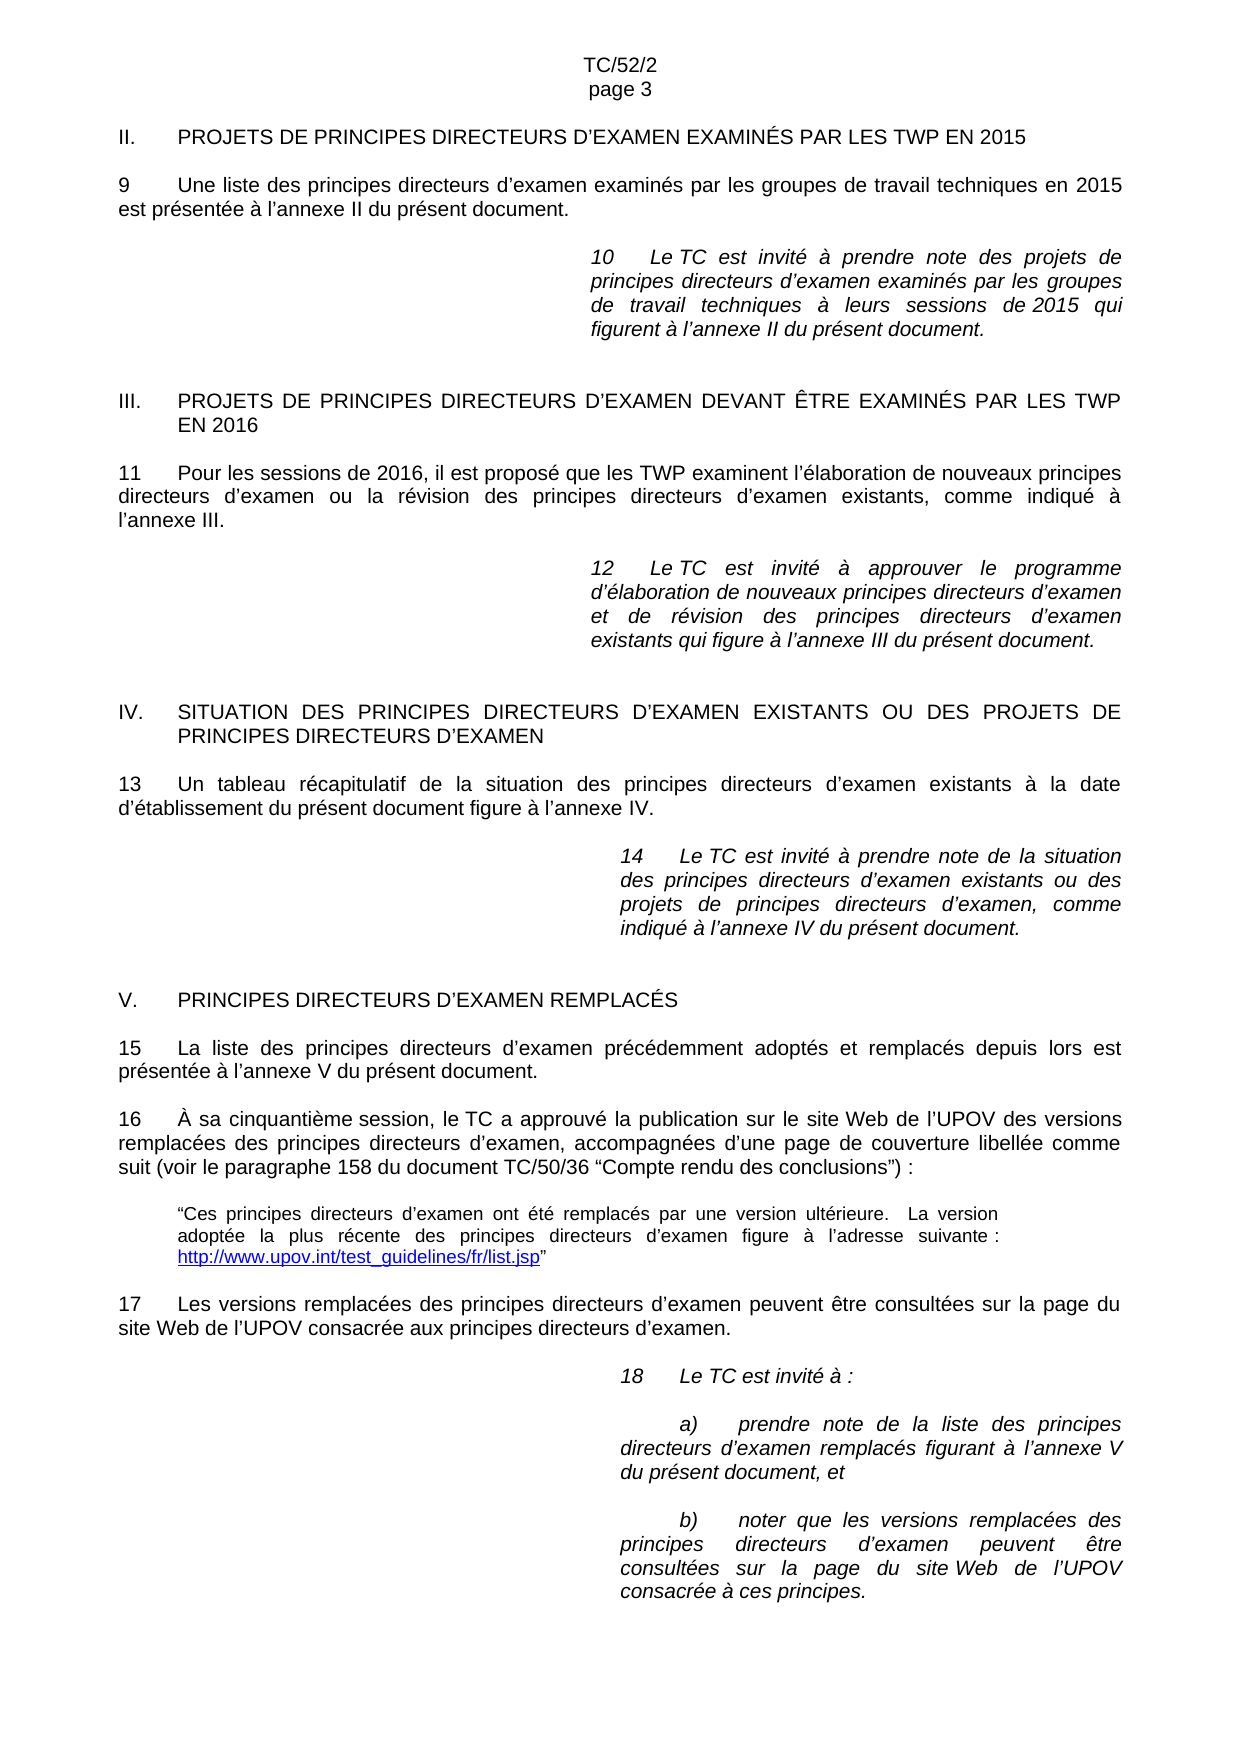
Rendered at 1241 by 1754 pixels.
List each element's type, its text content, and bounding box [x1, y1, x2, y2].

list prendre note de la liste des principes directeurs d’examen remplacés figurant à l’annexe V du présent document, et [620, 1412, 1122, 1483]
text Le TC est invité à prendre note des projets de principes directeurs d’examen examinés par les groupes de travail techniques à leurs sessions de 2015 qui figurent à l’annexe II du présent document. [591, 245, 1122, 341]
subtitle III. PROJETS DE PRINCIPES DIRECTEURS D’EXAMEN DEVANT ÊTRE EXAMINÉS PAR LES twp EN 2016 [118, 388, 1122, 436]
subtitle IV. situation des principes directeurs d’examen existants ou des projets de principes directeurs d’examen [118, 700, 1122, 748]
subtitle V. principes directeurs d’examen remplacés [118, 987, 1122, 1011]
text Le TC est invité à prendre note de la situation des principes directeurs d’examen existants ou des projets de principes directeurs d’examen, comme indiqué à l’annexe IV du présent document. [620, 844, 1122, 939]
text Pour les sessions de 2016, il est proposé que les TWP examinent l’élaboration de nouveaux principes directeurs d’examen ou la révision des principes directeurs d’examen existants, comme indiqué à l’annexe III. [118, 460, 1122, 532]
text Un tableau récapitulatif de la situation des principes directeurs d’examen existants à la date d’établissement du présent document figure à l’annexe IV. [118, 772, 1122, 820]
text La liste des principes directeurs d’examen précédemment adoptés et remplacés depuis lors est présentée à l’annexe V du présent document. [118, 1035, 1122, 1083]
text À sa cinquantième session, le TC a approuvé la publication sur le site Web de l’UPOV des versions remplacées des principes directeurs d’examen, accompagnées d’une page de couverture libellée comme suit (voir le paragraphe 158 du document TC/50/36 “Compte rendu des conclusions”) : [118, 1107, 1122, 1179]
text Une liste des principes directeurs d’examen examinés par les groupes de travail techniques en 2015 est présentée à l’annexe II du présent document. [118, 173, 1122, 221]
list noter que les versions remplacées des principes directeurs d’examen peuvent être consultées sur la page du site Web de l’UPOV consacrée à ces principes. [620, 1507, 1122, 1603]
text Le TC est invité à approuver le programme d’élaboration de nouveaux principes directeurs d’examen et de révision des principes directeurs d’examen existants qui figure à l’annexe III du présent document. [591, 556, 1122, 652]
subtitle II. PROJETS DE PRINCIPES DIRECTEURS D’EXAMEN EXAMINÉS PAR LES TWP EN 2015 [118, 125, 1122, 149]
text Les versions remplacées des principes directeurs d’examen peuvent être consultées sur la page du site Web de l’UPOV consacrée aux principes directeurs d’examen. [118, 1292, 1122, 1340]
text Le TC est invité à : [620, 1364, 1122, 1388]
text “Ces principes directeurs d’examen ont été remplacés par une version ultérieure. La version adoptée la plus récente des principes directeurs d’examen figure à l’adresse suivante : http://www.upov.int/test_guidelines/fr/list.jsp” [177, 1203, 999, 1268]
